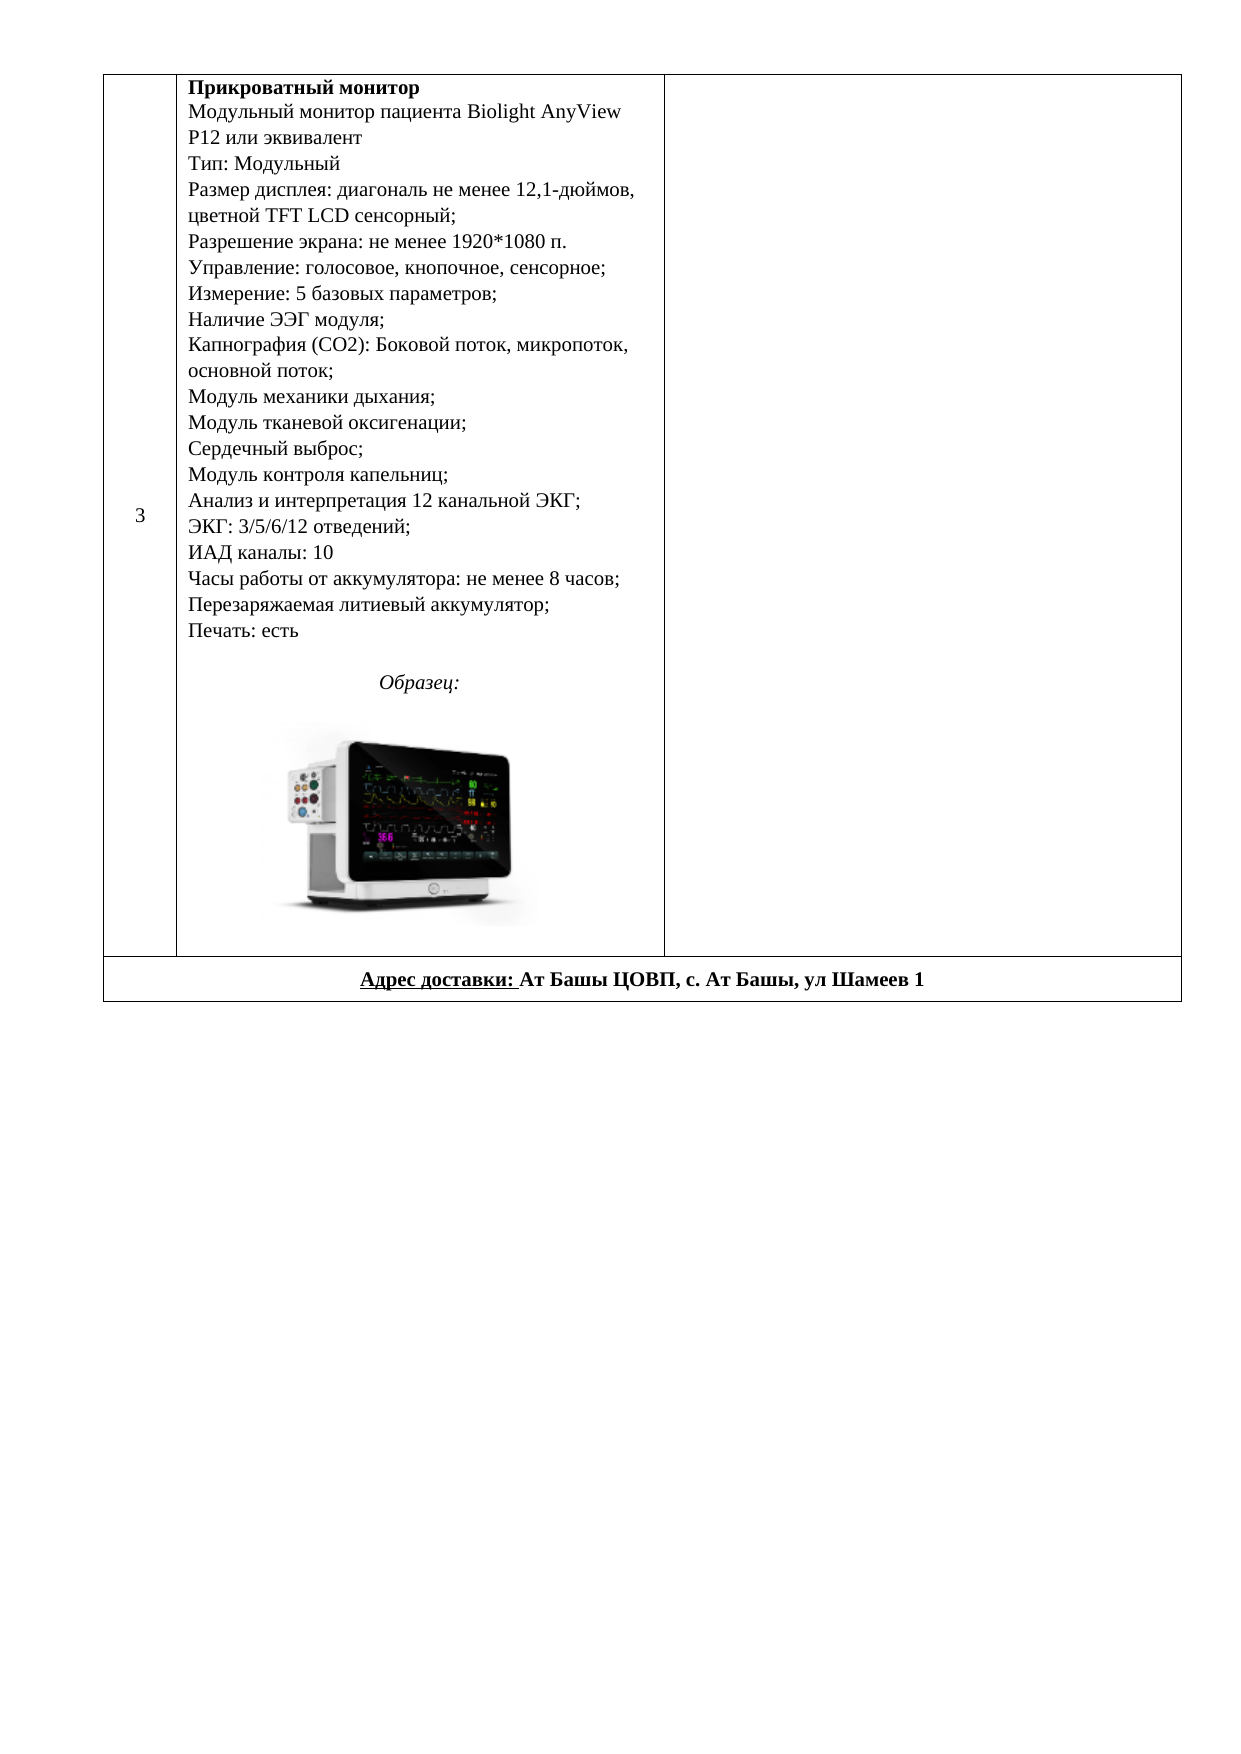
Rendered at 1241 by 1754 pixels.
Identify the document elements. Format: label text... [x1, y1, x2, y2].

picture [256, 722, 538, 922]
table_cell Прикроватный монитор Модульный монитор пациента Biolight AnyView P12 или эквивалент Тип: Модульный Размер дисплея: диагональ не менее 12,1-дюймов, цветной TFT LCD сенсорный; Разрешение экрана: не менее 1920*1080 п. Управление: голосовое, кнопочное, сенсорное; Измерение: 5 базовых параметров; Наличие ЭЭГ модуля; Капнография (СО2): Боковой поток, микропоток, основной поток; Модуль механики дыхания; Модуль тканевой оксигенации; Сердечный выброс; Модуль контроля капельниц; Анализ и интерпретация 12 канальной ЭКГ; ЭКГ: 3/5/6/12 отведений; ИАД каналы: 10 Часы работы от аккумулятора: не менее 8 часов; Перезаряжаемая литиевый аккумулятор; Печать: есть Образец: [177, 75, 664, 956]
table_cell 3 [104, 75, 176, 956]
table_cell Адрес доставки: Ат Башы ЦОВП, с. Ат Башы, ул Шамеев 1 [104, 957, 1181, 1001]
table_cell [665, 75, 1181, 956]
